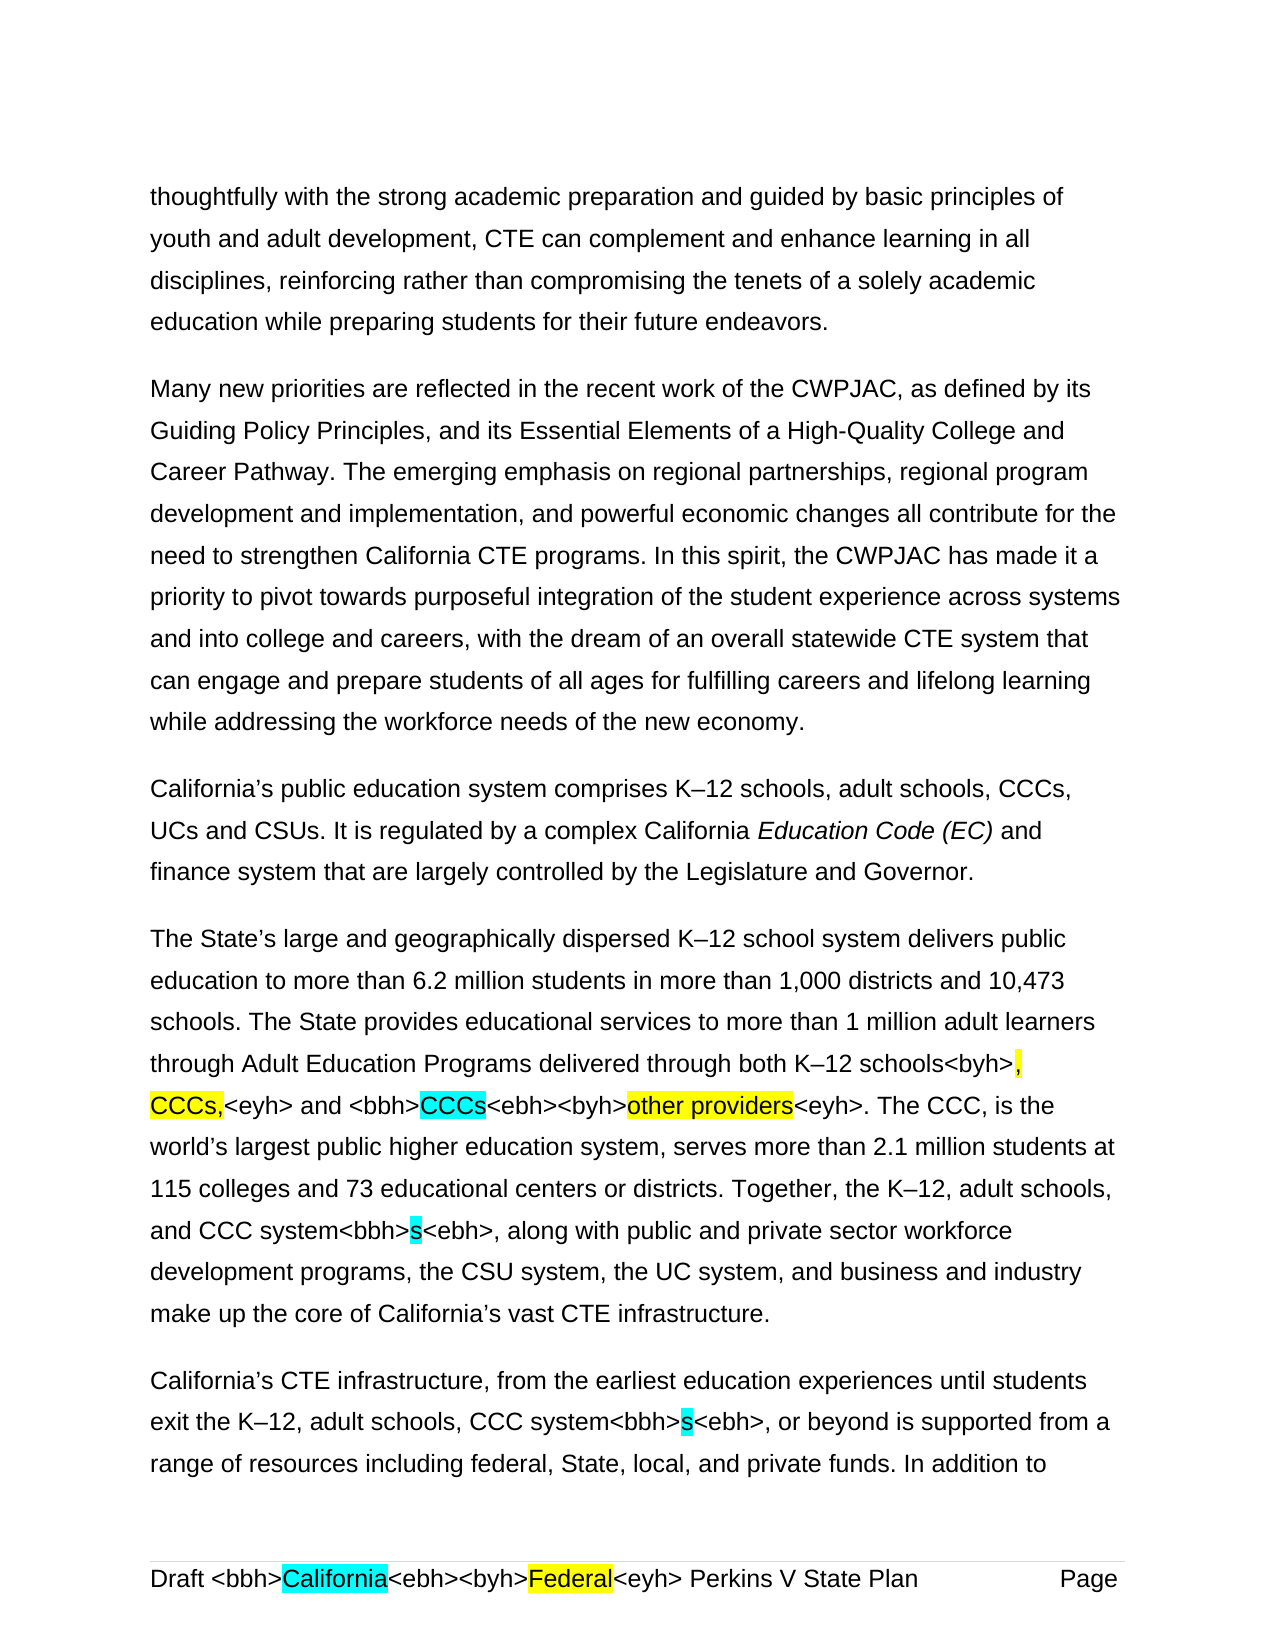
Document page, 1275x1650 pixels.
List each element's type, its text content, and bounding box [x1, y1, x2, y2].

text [150, 1353, 1125, 1478]
text The State’s large and geographically dispersed K–12 school system delivers public education to more than 6.2 million students in more than 1,000 districts and 10,473 schools. The State provides educational services to more than 1 million adult learners through Adult Education Programs delivered through both K–12 schools<byh>, CCCs,<eyh> and <bbh>CCCs<ebh><byh>other providers<eyh>. The CCC, is the world’s largest public higher education system, serves more than 2.1 million students at 115 colleges and 73 educational centers or districts. Together, the K–12, adult schools, and CCC system<bbh>s<ebh>, along with public and private sector workforce development programs, the CSU system, the UC system, and business and industry make up the core of California’s vast CTE infrastructure. [150, 911, 1125, 1328]
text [150, 169, 1125, 336]
text Many new priorities are reflected in the recent work of the CWPJAC, as defined by its Guiding Policy Principles, and its Essential Elements of a High-Quality College and Career Pathway. The emerging emphasis on regional partnerships, regional program development and implementation, and powerful economic changes all contribute for the need to strengthen California CTE programs. In this spirit, the CWPJAC has made it a priority to pivot towards purposeful integration of the student experience across systems and into college and careers, with the dream of an overall statewide CTE system that can engage and prepare students of all ages for fulfilling careers and lifelong learning while addressing the workforce needs of the new economy. [150, 361, 1125, 736]
text California’s public education system comprises K–12 schools, adult schools, CCCs, UCs and CSUs. It is regulated by a complex California Education Code (EC) and finance system that are largely controlled by the Legislature and Governor. [150, 761, 1125, 886]
